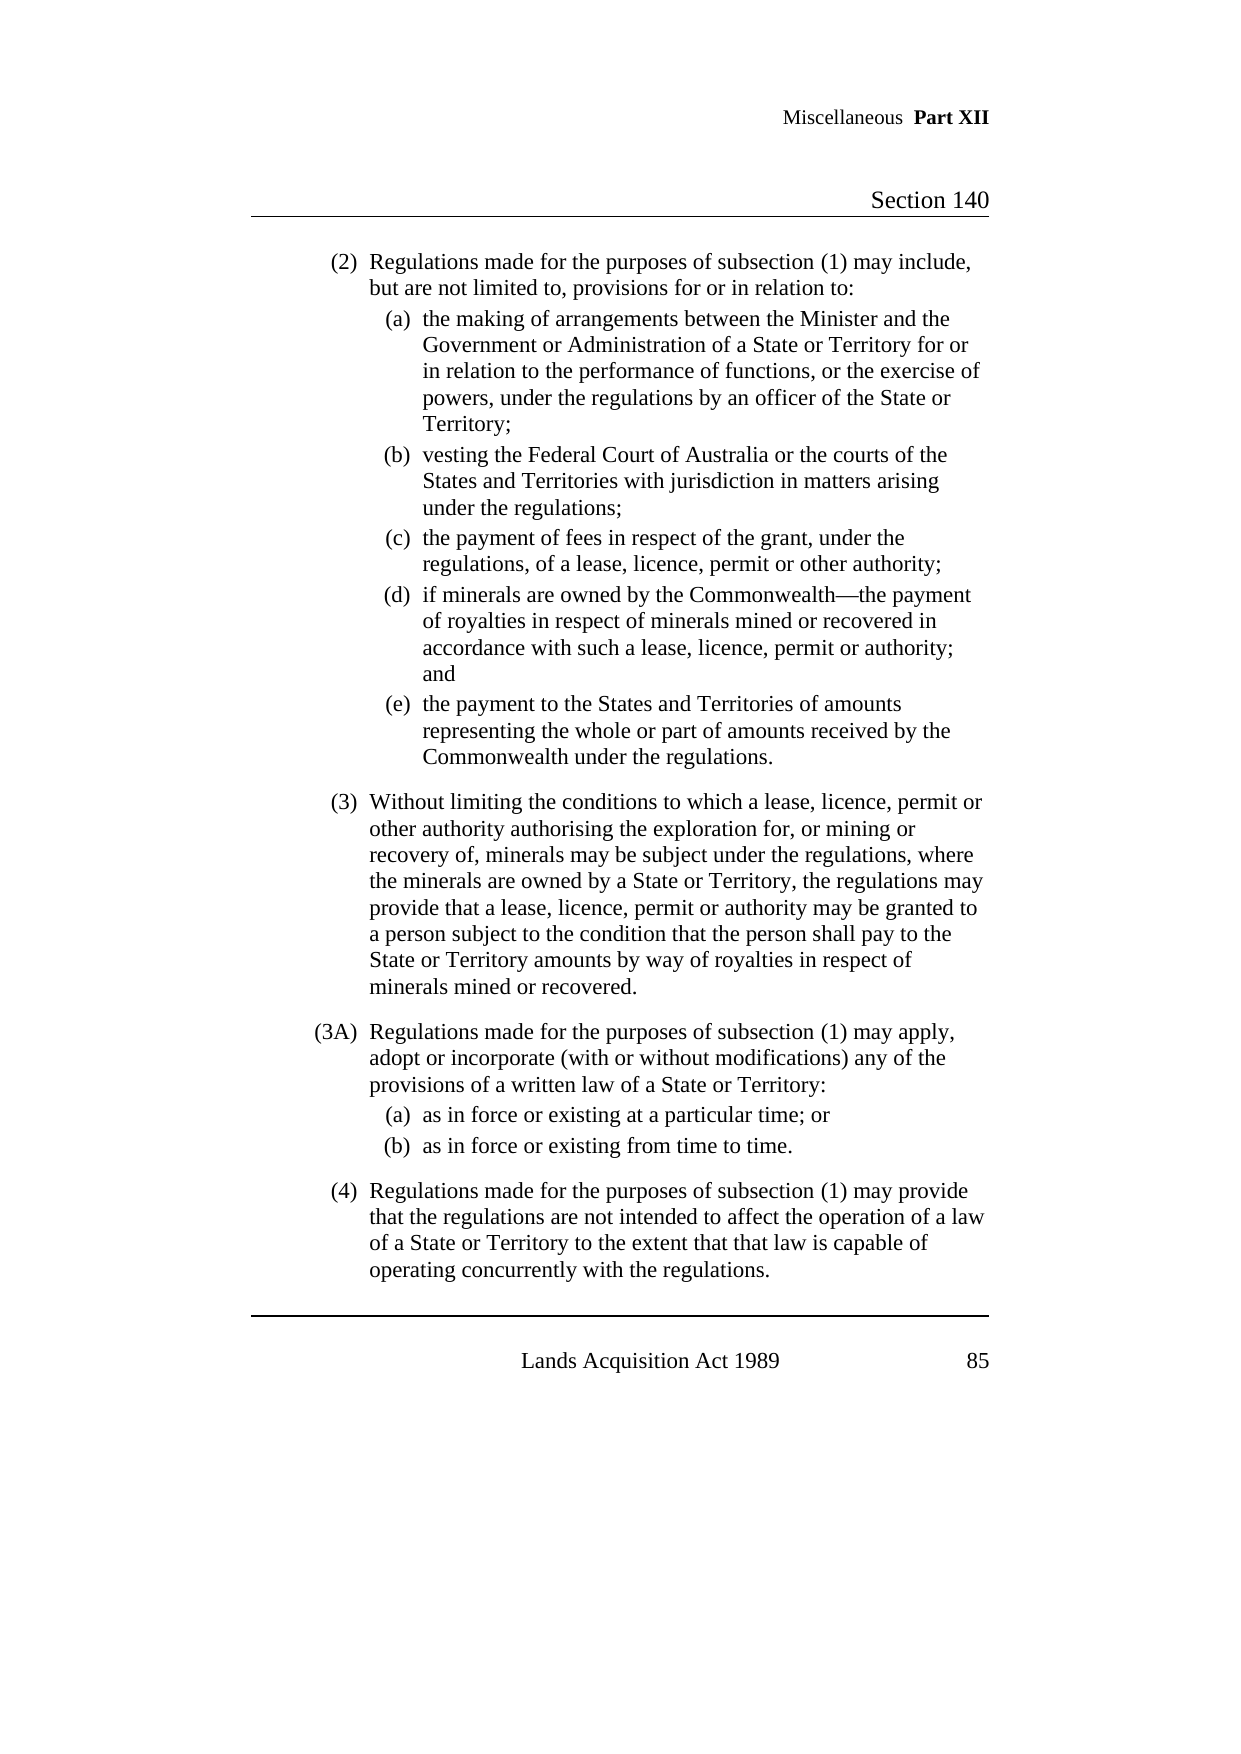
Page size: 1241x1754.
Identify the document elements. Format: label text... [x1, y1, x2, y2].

text (b) as in force or existing from time to time. [251, 1132, 989, 1158]
text (a) the making of arrangements between the Minister and the Government or Administration of a State or Territory for or in relation to the performance of functions, or the exercise of powers, under the regulations by an officer of the State or Territory; [251, 305, 989, 437]
text (c) the payment of fees in respect of the grant, under the regulations, of a lease, licence, permit or other authority; [251, 524, 989, 577]
text (4) Regulations made for the purposes of subsection (1) may provide that the regulations are not intended to affect the operation of a law of a State or Territory to the extent that that law is capable of operating concurrently with the regulations. [251, 1177, 989, 1282]
text (d) if minerals are owned by the Commonwealth—the payment of royalties in respect of minerals mined or recovered in accordance with such a lease, licence, permit or authority; and [251, 581, 989, 686]
text (3A) Regulations made for the purposes of subsection (1) may apply, adopt or incorporate (with or without modifications) any of the provisions of a written law of a State or Territory: [251, 1018, 989, 1097]
text (2) Regulations made for the purposes of subsection (1) may include, but are not limited to, provisions for or in relation to: [251, 248, 989, 301]
text (b) vesting the Federal Court of Australia or the courts of the States and Territories with jurisdiction in matters arising under the regulations; [251, 441, 989, 520]
text (e) the payment to the States and Territories of amounts representing the whole or part of amounts received by the Commonwealth under the regulations. [251, 691, 989, 769]
text (a) as in force or existing at a particular time; or [251, 1101, 989, 1127]
text (3) Without limiting the conditions to which a lease, licence, permit or other authority authorising the exploration for, or mining or recovery of, minerals may be subject under the regulations, where the minerals are owned by a State or Territory, the regulations may provide that a lease, licence, permit or authority may be granted to a person subject to the condition that the person shall pay to the State or Territory amounts by way of royalties in respect of minerals mined or recovered. [251, 788, 989, 999]
